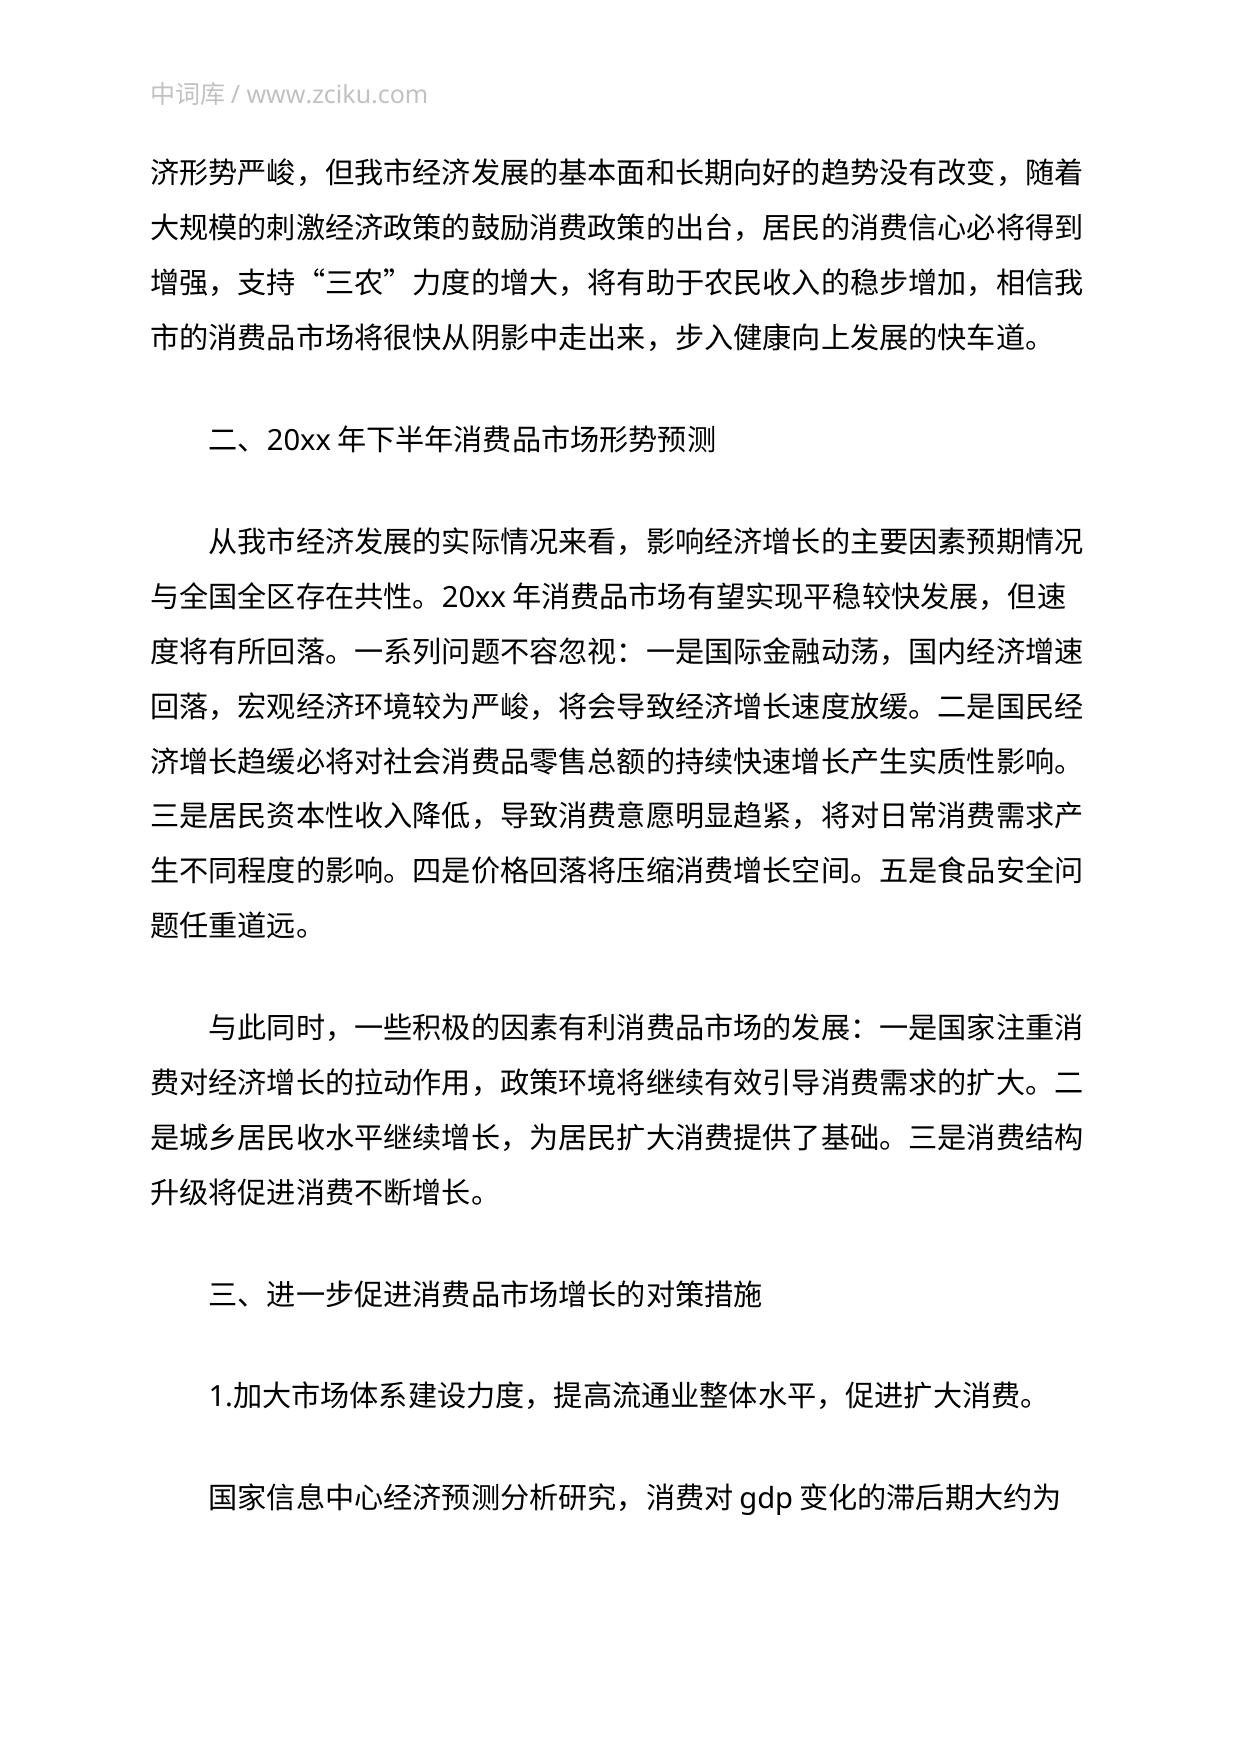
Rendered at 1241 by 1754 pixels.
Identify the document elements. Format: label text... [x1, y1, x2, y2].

text 国家信息中心经济预测分析研究，消费对gdp变化的滞后期大约为 [150, 1475, 1090, 1517]
text 三、进一步促进消费品市场增长的对策措施 [150, 1271, 1090, 1313]
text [150, 150, 1090, 357]
text 1.加大市场体系建设力度，提高流通业整体水平，促进扩大消费。 [150, 1373, 1090, 1415]
text 与此同时，一些积极的因素有利消费品市场的发展：一是国家注重消费对经济增长的拉动作用，政策环境将继续有效引导消费需求的扩大。二是城乡居民收水平继续增长，为居民扩大消费提供了基础。三是消费结构升级将促进消费不断增长。 [150, 1004, 1090, 1212]
text 从我市经济发展的实际情况来看，影响经济增长的主要因素预期情况与全国全区存在共性。20xx年消费品市场有望实现平稳较快发展，但速度将有所回落。一系列问题不容忽视：一是国际金融动荡，国内经济增速回落，宏观经济环境较为严峻，将会导致经济增长速度放缓。二是国民经济增长趋缓必将对社会消费品零售总额的持续快速增长产生实质性影响。三是居民资本性收入降低，导致消费意愿明显趋紧，将对日常消费需求产生不同程度的影响。四是价格回落将压缩消费增长空间。五是食品安全问题任重道远。 [150, 518, 1090, 945]
text 二、20xx年下半年消费品市场形势预测 [150, 416, 1090, 459]
